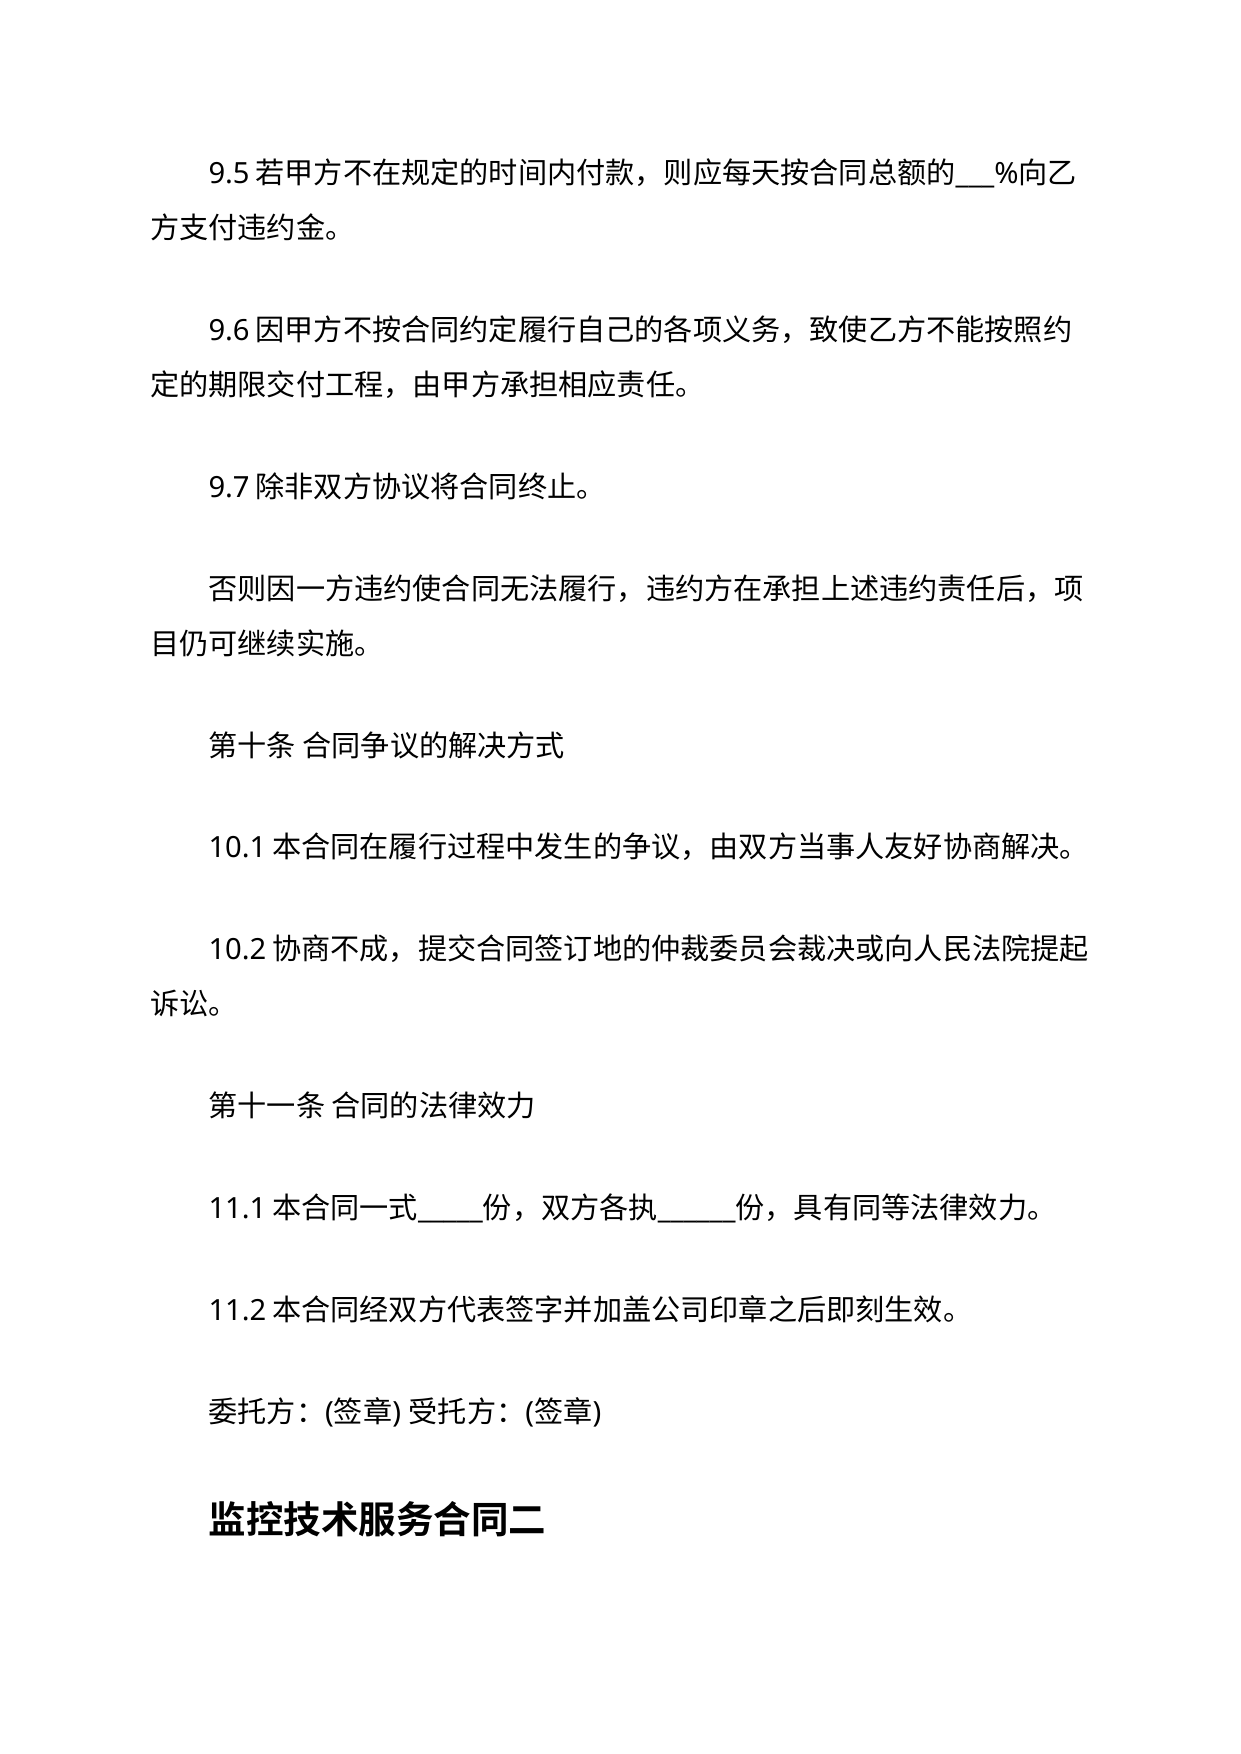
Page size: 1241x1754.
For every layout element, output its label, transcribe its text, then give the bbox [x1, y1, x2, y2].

text 10.1本合同在履行过程中发生的争议，由双方当事人友好协商解决。 [150, 824, 1090, 866]
text 否则因一方违约使合同无法履行，违约方在承担上述违约责任后，项目仍可继续实施。 [150, 566, 1090, 663]
text 9.5若甲方不在规定的时间内付款，则应每天按合同总额的___%向乙方支付违约金。 [150, 150, 1090, 247]
text 委托方：(签章) 受托方：(签章) [150, 1388, 1090, 1431]
text 9.7除非双方协议将合同终止。 [150, 463, 1090, 506]
text 10.2协商不成，提交合同签订地的仲裁委员会裁决或向人民法院提起诉讼。 [150, 926, 1090, 1023]
text 11.1本合同一式_____份，双方各执______份，具有同等法律效力。 [150, 1184, 1090, 1227]
text 第十条 合同争议的解决方式 [150, 722, 1090, 764]
text 第十一条 合同的法律效力 [150, 1083, 1090, 1125]
text 监控技术服务合同二 [150, 1490, 1090, 1545]
text 11.2本合同经双方代表签字并加盖公司印章之后即刻生效。 [150, 1286, 1090, 1329]
text 9.6因甲方不按合同约定履行自己的各项义务，致使乙方不能按照约定的期限交付工程，由甲方承担相应责任。 [150, 307, 1090, 404]
